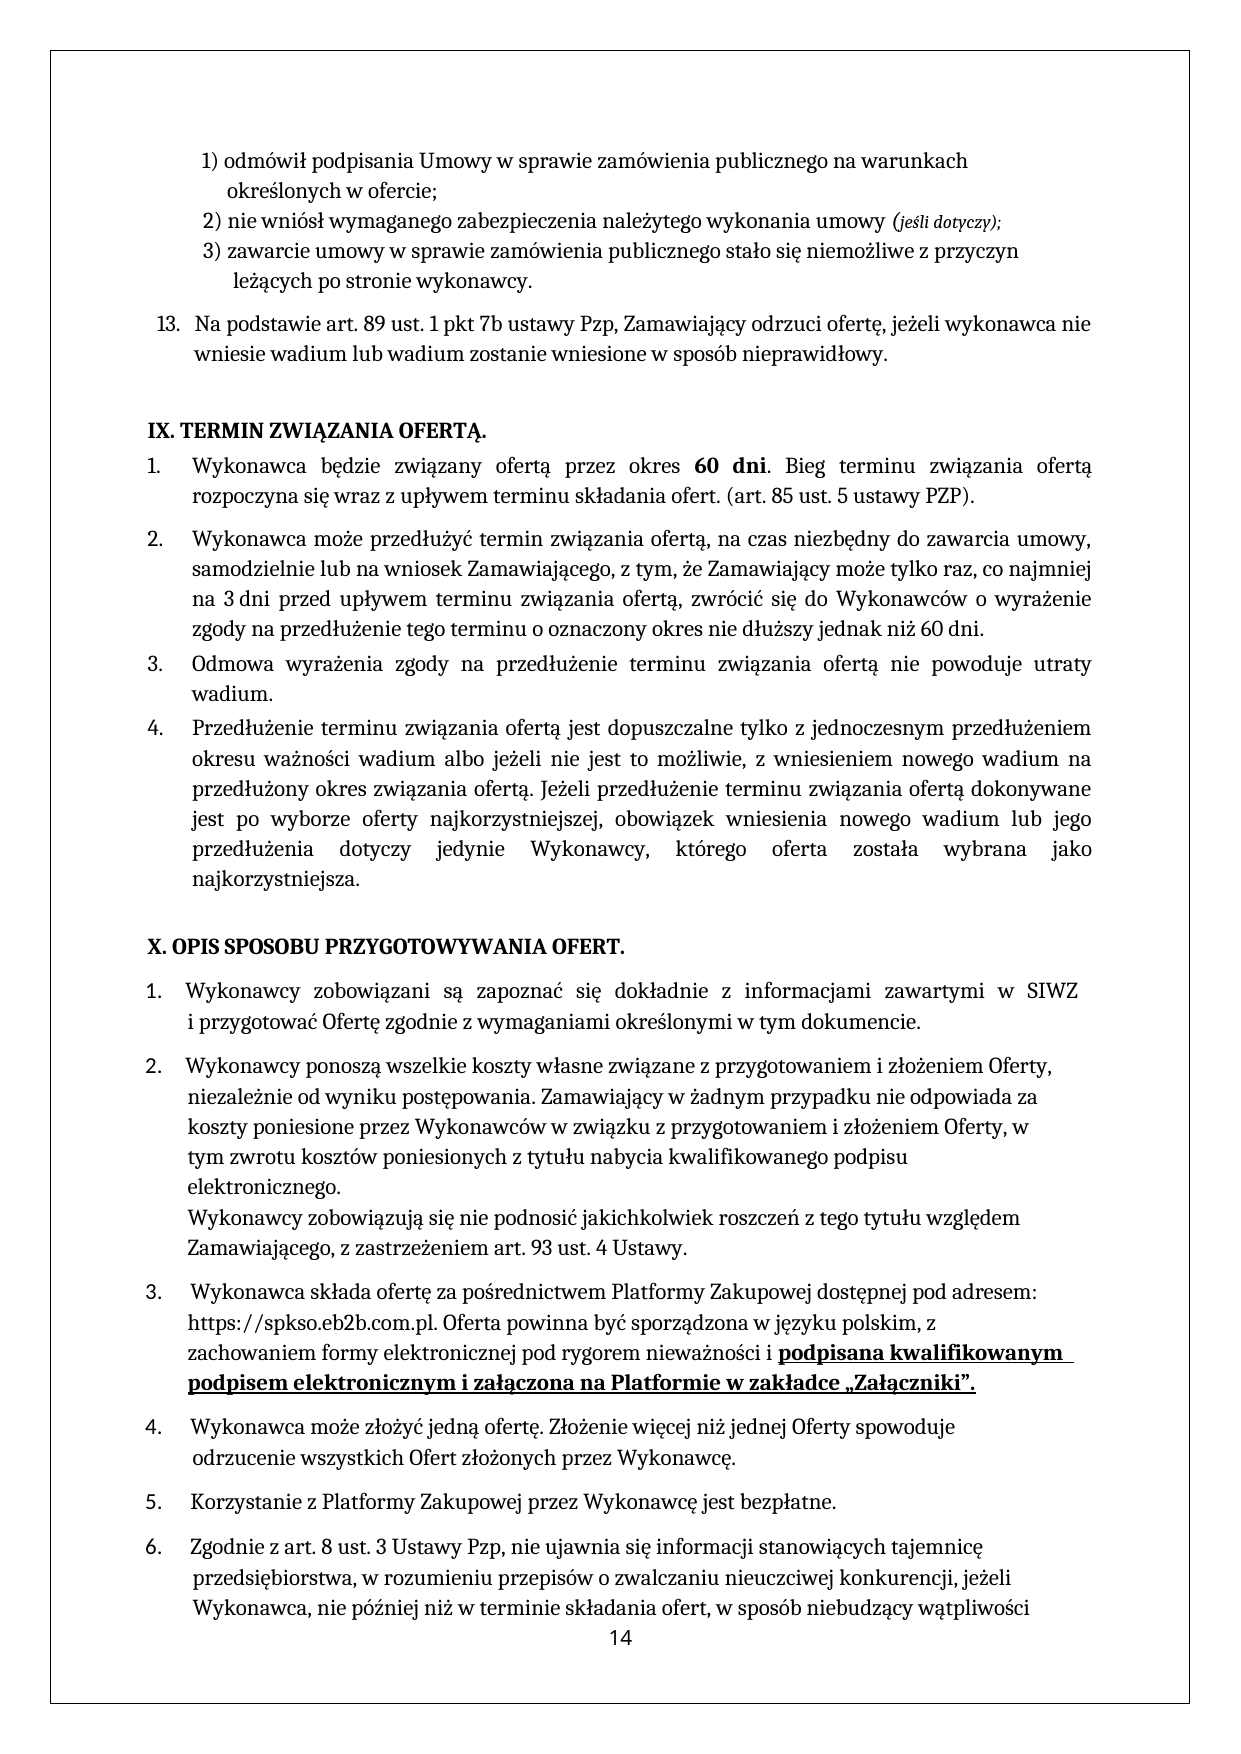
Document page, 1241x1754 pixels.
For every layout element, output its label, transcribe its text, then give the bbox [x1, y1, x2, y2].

list Korzystanie z Platformy Zakupowej przez Wykonawcę jest bezpłatne. [162, 1487, 1093, 1515]
text X. OPIS SPOSOBU PRZYGOTOWYWANIA OFERT. [147, 934, 1093, 960]
list tym zwrotu kosztów poniesionych z tytułu nabycia kwalifikowanego podpisu [162, 1144, 1093, 1170]
text leżących po stronie wykonawcy. [147, 268, 1093, 295]
list Wykonawca może złożyć jedną ofertę. Złożenie więcej niż jednej Oferty spowoduje [162, 1412, 1093, 1441]
list Wykonawca będzie związany ofertą przez okres 60 dni. Bieg terminu związania ofertą rozpoczyna się wraz z upływem terminu składania ofert. (art. 85 ust. 5 ustawy PZP). [147, 453, 1093, 509]
list Wykonawca, nie później niż w terminie składania ofert, w sposób niebudzący wątpliwości [162, 1594, 1093, 1621]
list odrzucenie wszystkich Ofert złożonych przez Wykonawcę. [162, 1445, 1093, 1471]
list Zgodnie z art. 8 ust. 3 Ustawy Pzp, nie ujawnia się informacji stanowiących tajemnicę [162, 1532, 1093, 1560]
list zachowaniem formy elektronicznej pod rygorem nieważności i podpisana kwalifikowanym [162, 1339, 1093, 1366]
list Wykonawcy ponoszą wszelkie koszty własne związane z przygotowaniem i złożeniem Oferty, [162, 1051, 1093, 1079]
list Zamawiającego, z zastrzeżeniem art. 93 ust. 4 Ustawy. [162, 1234, 1093, 1261]
list Na podstawie art. 89 ust. 1 pkt 7b ustawy Pzp, Zamawiający odrzuci ofertę, jeżeli wykonawca nie wniesie wadium lub wadium zostanie wniesione w sposób nieprawidłowy. [157, 311, 1093, 368]
list niezależnie od wyniku postępowania. Zamawiający w żadnym przypadku nie odpowiada za [162, 1083, 1093, 1110]
list Wykonawca może przedłużyć termin związania ofertą, na czas niezbędny do zawarcia umowy, samodzielnie lub na wniosek Zamawiającego, z tym, że Zamawiający może tylko raz, co najmniej na 3 dni przed upływem terminu związania ofertą, zwrócić się do Wykonawców o wyrażenie zgody na przedłużenie tego terminu o oznaczony okres nie dłuższy jednak niż 60 dni. [147, 526, 1093, 643]
list Wykonawca składa ofertę za pośrednictwem Platformy Zakupowej dostępnej pod adresem: [162, 1277, 1093, 1305]
list https://spkso.eb2b.com.pl. Oferta powinna być sporządzona w języku polskim, z [162, 1309, 1093, 1336]
list koszty poniesione przez Wykonawców w związku z przygotowaniem i złożeniem Oferty, w [162, 1114, 1093, 1140]
text 1) odmówił podpisania Umowy w sprawie zamówienia publicznego na warunkach [202, 147, 1093, 174]
list elektronicznego. [162, 1174, 1093, 1200]
list Przedłużenie terminu związania ofertą jest dopuszczalne tylko z jednoczesnym przedłużeniem okresu ważności wadium albo jeżeli nie jest to możliwie, z wniesieniem nowego wadium na przedłużony okres związania ofertą. Jeżeli przedłużenie terminu związania ofertą dokonywane jest po wyborze oferty najkorzystniejszej, obowiązek wniesienia nowego wadium lub jego przedłużenia dotyczy jedynie Wykonawcy, którego oferta została wybrana jako najkorzystniejsza. [147, 715, 1093, 893]
list Wykonawcy zobowiązani są zapoznać się dokładnie z informacjami zawartymi w SIWZ i przygotować Ofertę zgodnie z wymaganiami określonymi w tym dokumencie. [162, 977, 1093, 1035]
list Odmowa wyrażenia zgody na przedłużenie terminu związania ofertą nie powoduje utraty wadium. [147, 651, 1093, 707]
text IX. TERMIN ZWIĄZANIA OFERTĄ. [147, 418, 1093, 445]
list przedsiębiorstwa, w rozumieniu przepisów o zwalczaniu nieuczciwej konkurencji, jeżeli [162, 1564, 1093, 1591]
list podpisem elektronicznym i załączona na Platformie w zakładce „Załączniki”. [162, 1370, 1093, 1396]
text określonych w ofercie; [202, 178, 1093, 204]
text 2) nie wniósł wymaganego zabezpieczenia należytego wykonania umowy (jeśli dotyczy); [147, 208, 1093, 234]
list Wykonawcy zobowiązują się nie podnosić jakichkolwiek roszczeń z tego tytułu względem [162, 1204, 1093, 1231]
text 3) zawarcie umowy w sprawie zamówienia publicznego stało się niemożliwe z przyczyn [147, 238, 1093, 264]
